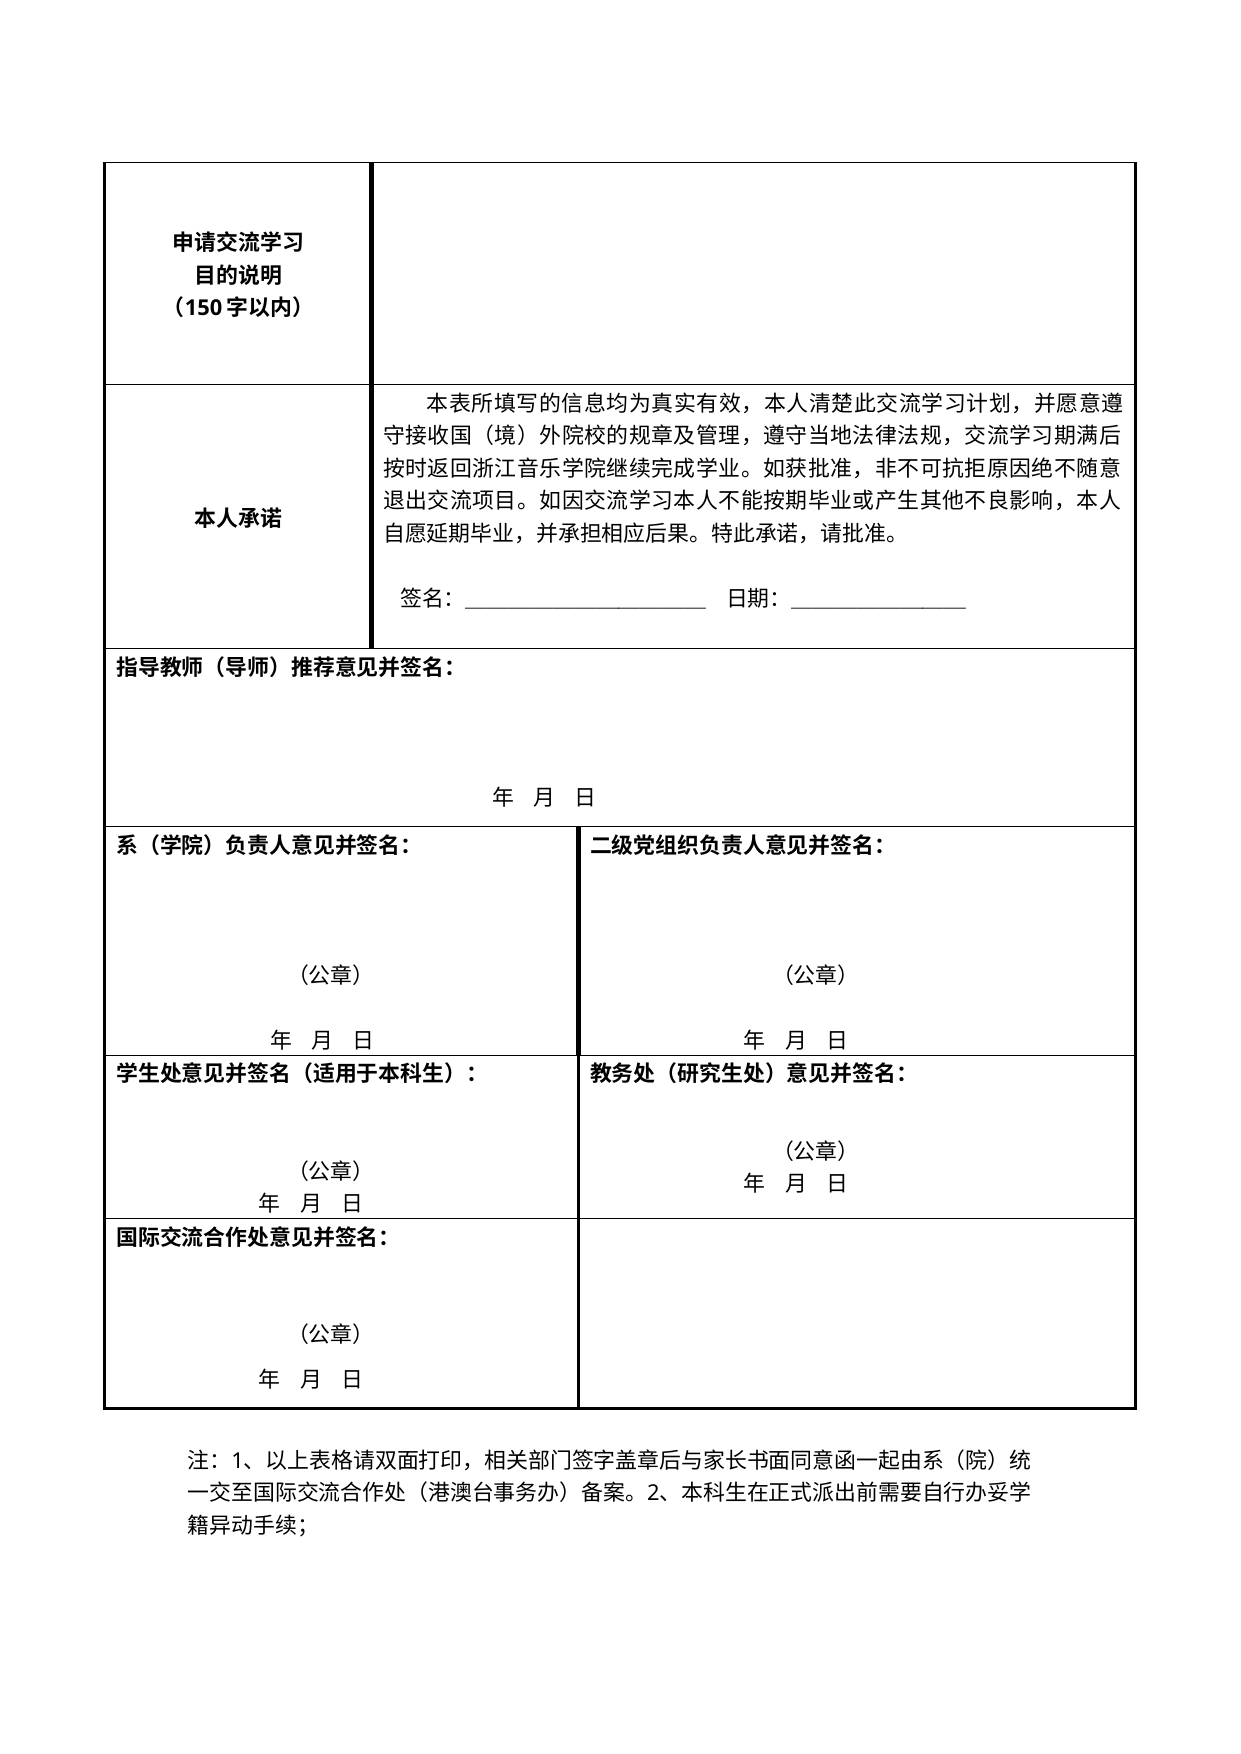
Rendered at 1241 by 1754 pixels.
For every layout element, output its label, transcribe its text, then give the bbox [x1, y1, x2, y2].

table_cell 本表所填写的信息均为真实有效，本人清楚此交流学习计划，并愿意遵守接收国（境）外院校的规章及管理，遵守当地法律法规，交流学习期满后按时返回浙江音乐学院继续完成学业。如获批准，非不可抗拒原因绝不随意退出交流项目。如因交流学习本人不能按期毕业或产生其他不良影响，本人自愿延期毕业，并承担相应后果。特此承诺，请批准。 签名：＿＿＿＿＿＿＿＿＿＿＿ 日期：＿＿＿＿＿＿＿＿ [374, 385, 1134, 648]
table_cell 学生处意见并签名（适用于本科生）： （公章） 年 月 日 [106, 1056, 577, 1218]
table_cell 指导教师（导师）推荐意见并签名： 年 月 日 [106, 649, 1134, 826]
table_cell [374, 163, 1134, 384]
table_cell 二级党组织负责人意见并签名： （公章） 年 月 日 [581, 827, 1134, 1055]
table_cell 申请交流学习 目的说明 （150字以内） [106, 163, 369, 384]
table_cell 系（学院）负责人意见并签名： （公章） 年 月 日 [106, 827, 576, 1055]
text 注：1、以上表格请双面打印，相关部门签字盖章后与家长书面同意函一起由系（院）统一交至国际交流合作处（港澳台事务办）备案。2、本科生在正式派出前需要自行办妥学籍异动手续； [187, 1442, 1053, 1540]
table_cell [580, 1219, 1134, 1407]
table_cell 国际交流合作处意见并签名： （公章） 年 月 日 [106, 1219, 577, 1407]
table_cell 教务处（研究生处）意见并签名： （公章） 年 月 日 [580, 1056, 1134, 1218]
table_cell 本人承诺 [106, 385, 369, 648]
